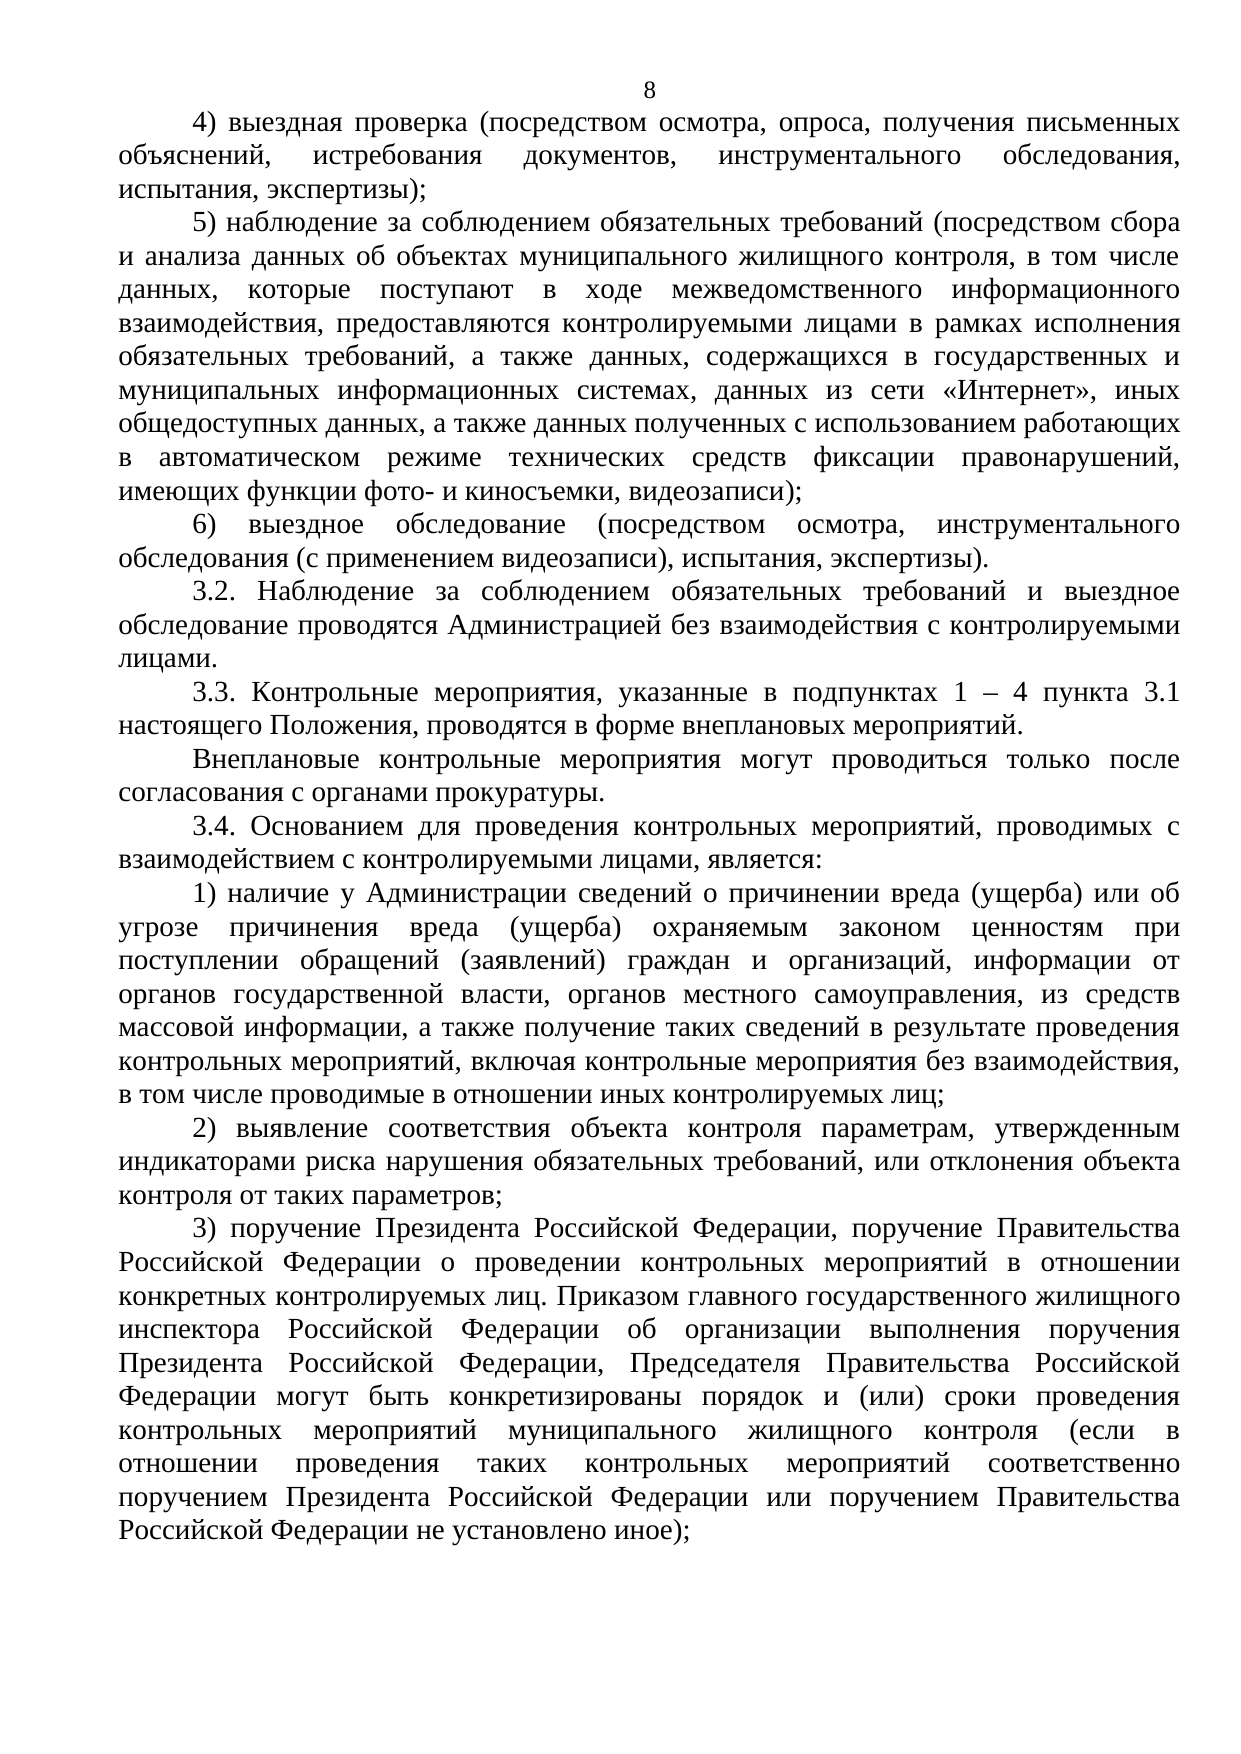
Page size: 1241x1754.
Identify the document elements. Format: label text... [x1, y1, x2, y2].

text Внеплановые контрольные мероприятия могут проводиться только после согласования с органами прокуратуры. [118, 741, 1181, 808]
text 6) выездное обследование (посредством осмотра, инструментального обследования (с применением видеозаписи), испытания, экспертизы). [118, 506, 1181, 573]
text 2) выявление соответствия объекта контроля параметрам, утвержденным индикаторами риска нарушения обязательных требований, или отклонения объекта контроля от таких параметров; [118, 1110, 1181, 1211]
text 1) наличие у Администрации сведений о причинении вреда (ущерба) или об угрозе причинения вреда (ущерба) охраняемым законом ценностям при поступлении обращений (заявлений) граждан и организаций, информации от органов государственной власти, органов местного самоуправления, из средств массовой информации, а также получение таких сведений в результате проведения контрольных мероприятий, включая контрольные мероприятия без взаимодействия, в том числе проводимые в отношении иных контролируемых лиц; [118, 875, 1181, 1110]
text 3) поручение Президента Российской Федерации, поручение Правительства Российской Федерации о проведении контрольных мероприятий в отношении конкретных контролируемых лиц. Приказом главного государственного жилищного инспектора Российской Федерации об организации выполнения поручения Президента Российской Федерации, Председателя Правительства Российской Федерации могут быть конкретизированы порядок и (или) сроки проведения контрольных мероприятий муниципального жилищного контроля (если в отношении проведения таких контрольных мероприятий соответственно поручением Президента Российской Федерации или поручением Правительства Российской Федерации не установлено иное); [118, 1211, 1181, 1546]
text 5) наблюдение за соблюдением обязательных требований (посредством сбора и анализа данных об объектах муниципального жилищного контроля, в том числе данных, которые поступают в ходе межведомственного информационного взаимодействия, предоставляются контролируемыми лицами в рамках исполнения обязательных требований, а также данных, содержащихся в государственных и муниципальных информационных системах, данных из сети «Интернет», иных общедоступных данных, а также данных полученных с использованием работающих в автоматическом режиме технических средств фиксации правонарушений, имеющих функции фото- и киносъемки, видеозаписи); [118, 204, 1181, 339]
text 3.3. Контрольные мероприятия, указанные в подпунктах 1 – 4 пункта 3.1 настоящего Положения, проводятся в форме внеплановых мероприятий. [118, 674, 1181, 741]
text 3.4. Основанием для проведения контрольных мероприятий, проводимых с взаимодействием с контролируемыми лицами, является: [118, 808, 1181, 875]
text 3.2. Наблюдение за соблюдением обязательных требований и выездное обследование проводятся Администрацией без взаимодействия с контролируемыми лицами. [118, 573, 1181, 674]
text 4) выездная проверка (посредством осмотра, опроса, получения письменных объяснений, истребования документов, инструментального обследования, испытания, экспертизы); [118, 104, 1181, 204]
